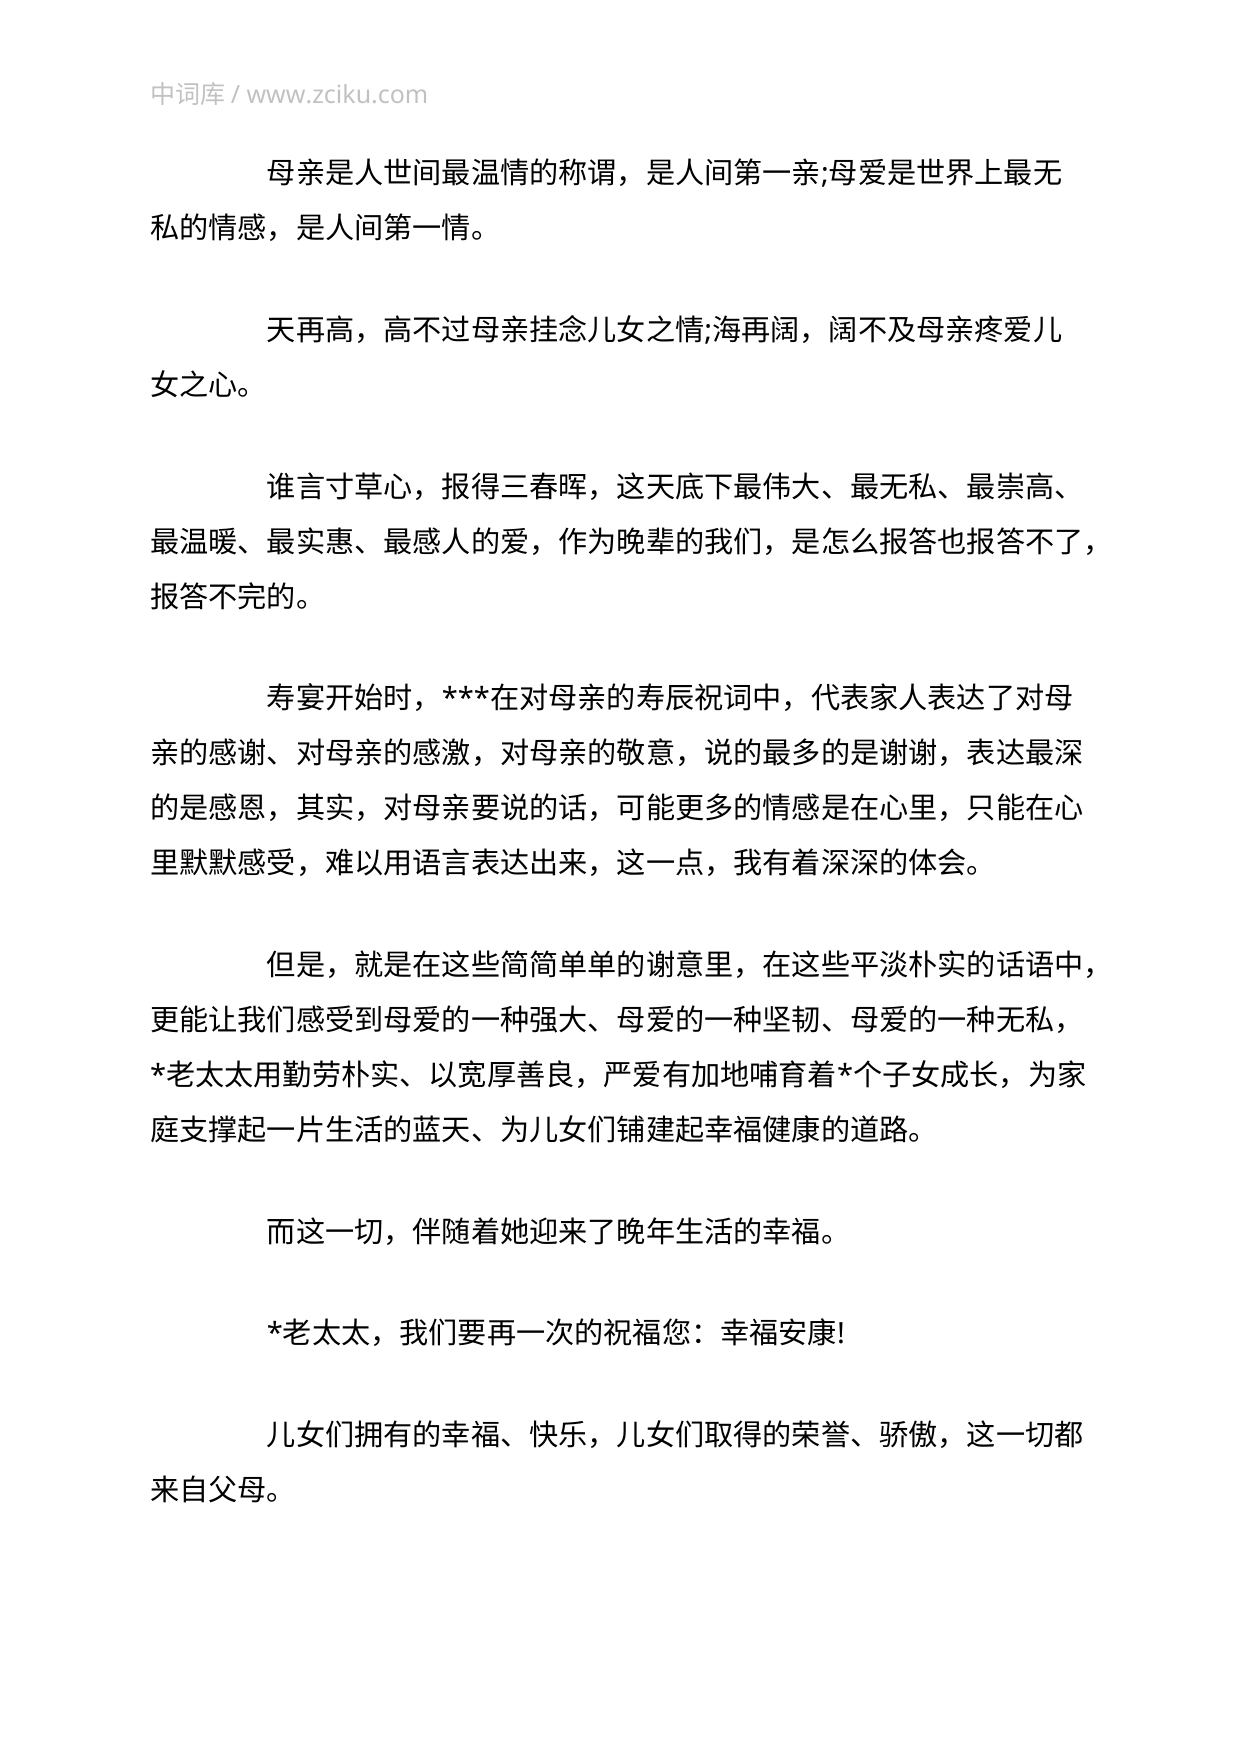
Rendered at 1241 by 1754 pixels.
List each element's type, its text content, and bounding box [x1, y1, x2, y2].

text 天再高，高不过母亲挂念儿女之情;海再阔，阔不及母亲疼爱儿女之心。 [150, 307, 1090, 404]
text 寿宴开始时，***在对母亲的寿辰祝词中，代表家人表达了对母亲的感谢、对母亲的感激，对母亲的敬意，说的最多的是谢谢，表达最深的是感恩，其实，对母亲要说的话，可能更多的情感是在心里，只能在心里默默感受，难以用语言表达出来，这一点，我有着深深的体会。 [150, 675, 1090, 882]
text 谁言寸草心，报得三春晖，这天底下最伟大、最无私、最崇高、最温暖、最实惠、最感人的爱，作为晚辈的我们，是怎么报答也报答不了，报答不完的。 [150, 463, 1090, 616]
text 儿女们拥有的幸福、快乐，儿女们取得的荣誉、骄傲，这一切都来自父母。 [150, 1412, 1090, 1509]
text *老太太，我们要再一次的祝福您：幸福安康! [150, 1310, 1090, 1352]
text 但是，就是在这些简简单单的谢意里，在这些平淡朴实的话语中，更能让我们感受到母爱的一种强大、母爱的一种坚韧、母爱的一种无私，*老太太用勤劳朴实、以宽厚善良，严爱有加地哺育着*个子女成长，为家庭支撑起一片生活的蓝天、为儿女们铺建起幸福健康的道路。 [150, 942, 1090, 1149]
text 而这一切，伴随着她迎来了晚年生活的幸福。 [150, 1208, 1090, 1251]
text 母亲是人世间最温情的称谓，是人间第一亲;母爱是世界上最无私的情感，是人间第一情。 [150, 150, 1090, 247]
